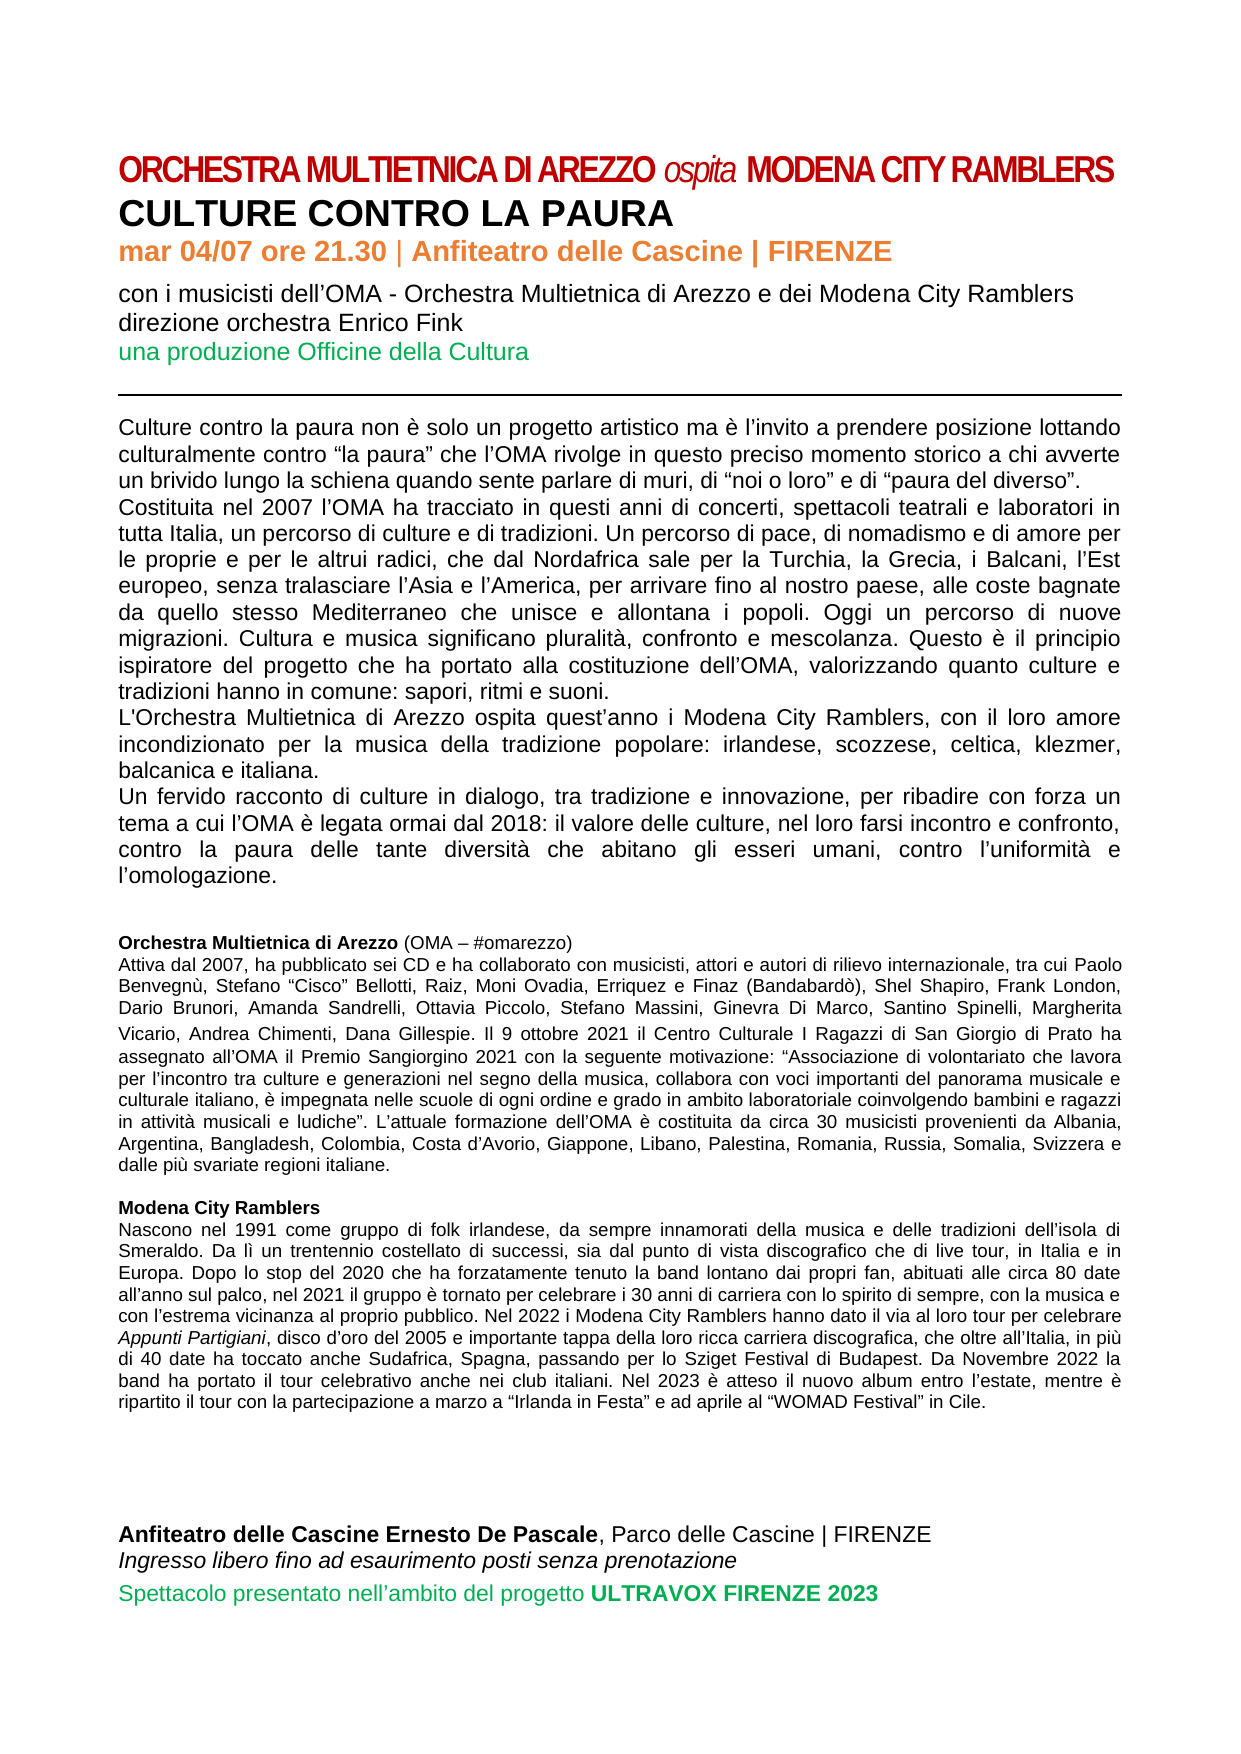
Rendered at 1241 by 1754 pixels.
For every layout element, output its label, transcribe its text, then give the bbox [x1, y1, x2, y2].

text una produzione Officine della Cultura [118, 337, 1122, 366]
text L'Orchestra Multietnica di Arezzo ospita quest’anno i Modena City Ramblers, con il loro amore incondizionato per la musica della tradizione popolare: irlandese, scozzese, celtica, klezmer, balcanica e italiana. [118, 704, 1122, 783]
text Costituita nel 2007 l’OMA ha tracciato in questi anni di concerti, spettacoli teatrali e laboratori in tutta Italia, un percorso di culture e di tradizioni. Un percorso di pace, di nomadismo e di amore per le proprie e per le altrui radici, che dal Nordafrica sale per la Turchia, la Grecia, i Balcani, l’Est europeo, senza tralasciare l’Asia e l’America, per arrivare fino al nostro paese, alle coste bagnate da quello stesso Mediterraneo che unisce e allontana i popoli. Oggi un percorso di nuove migrazioni. Cultura e musica significano pluralità, confronto e mescolanza. Questo è il principio ispiratore del progetto che ha portato alla costituzione dell’OMA, valorizzando quanto culture e tradizioni hanno in comune: sapori, ritmi e suoni. [118, 493, 1122, 704]
text direzione orchestra Enrico Fink [118, 308, 1122, 337]
text Nascono nel 1991 come gruppo di folk irlandese, da sempre innamorati della musica e delle tradizioni dell’isola di Smeraldo. Da lì un trentennio costellato di successi, sia dal punto di vista discografico che di live tour, in Italia e in Europa. Dopo lo stop del 2020 che ha forzatamente tenuto la band lontano dai propri fan, abituati alle circa 80 date all’anno sul palco, nel 2021 il gruppo è tornato per celebrare i 30 anni di carriera con lo spirito di sempre, con la musica e con l’estrema vicinanza al proprio pubblico. Nel 2022 i Modena City Ramblers hanno dato il via al loro tour per celebrare Appunti Partigiani, disco d’oro del 2005 e importante tappa della loro ricca carriera discografica, che oltre all’Italia, in più di 40 date ha toccato anche Sudafrica, Spagna, passando per lo Sziget Festival di Budapest. Da Novembre 2022 la band ha portato il tour celebrativo anche nei club italiani. Nel 2023 è atteso il nuovo album entro l’estate, mentre è ripartito il tour con la partecipazione a marzo a “Irlanda in Festa” e ad aprile al “WOMAD Festival” in Cile. [118, 1219, 1122, 1413]
text ORCHESTRA MULTIETNICA DI AREZZO ospita MODENA CITY RAMBLERS [118, 148, 1122, 191]
text Anfiteatro delle Cascine Ernesto De Pascale, Parco delle Cascine | FIRENZE [118, 1521, 1122, 1547]
text Culture contro la paura non è solo un progetto artistico ma è l’invito a prendere posizione lottando culturalmente contro “la paura” che l’OMA rivolge in questo preciso momento storico a chi avverte un brivido lungo la schiena quando sente parlare di muri, di “noi o loro” e di “paura del diverso”. [118, 414, 1122, 493]
text con i musicisti dell’OMA - Orchestra Multietnica di Arezzo e dei Modena City Ramblers [118, 279, 1122, 308]
text Orchestra Multietnica di Arezzo (OMA – #omarezzo) [118, 932, 1122, 953]
text Spettacolo presentato nell’ambito del progetto ULTRAVOX FIRENZE 2023 [118, 1580, 1122, 1607]
text mar 04/07 ore 21.30 | Anfiteatro delle Cascine | FIRENZE [118, 234, 1122, 267]
text Attiva dal 2007, ha pubblicato sei CD e ha collaborato con musicisti, attori e autori di rilievo internazionale, tra cui Paolo Benvegnù, Stefano “Cisco” Bellotti, Raiz, Moni Ovadia, Erriquez e Finaz (Bandabardò), Shel Shapiro, Frank London, Dario Brunori, Amanda Sandrelli, Ottavia Piccolo, Stefano Massini, Ginevra Di Marco, Santino Spinelli, Margherita Vicario, Andrea Chimenti, Dana Gillespie. Il 9 ottobre 2021 il Centro Culturale I Ragazzi di San Giorgio di Prato ha assegnato all’OMA il Premio Sangiorgino 2021 con la seguente motivazione: “Associazione di volontariato che lavora per l’incontro tra culture e generazioni nel segno della musica, collabora con voci importanti del panorama musicale e culturale italiano, è impegnata nelle scuole di ogni ordine e grado in ambito laboratoriale coinvolgendo bambini e ragazzi in attività musicali e ludiche”. L’attuale formazione dell’OMA è costituita da circa 30 musicisti provenienti da Albania, Argentina, Bangladesh, Colombia, Costa d’Avorio, Giappone, Libano, Palestina, Romania, Russia, Somalia, Svizzera e dalle più svariate regioni italiane. [118, 953, 1122, 1176]
text Ingresso libero fino ad esaurimento posti senza prenotazione [118, 1547, 1122, 1573]
text CULTURE CONTRO LA PAURA [118, 191, 1122, 234]
text Un fervido racconto di culture in dialogo, tra tradizione e innovazione, per ribadire con forza un tema a cui l’OMA è legata ormai dal 2018: il valore delle culture, nel loro farsi incontro e confronto, contro la paura delle tante diversità che abitano gli esseri umani, contro l’uniformità e l’omologazione. [118, 783, 1122, 889]
text Modena City Ramblers [118, 1197, 1122, 1219]
